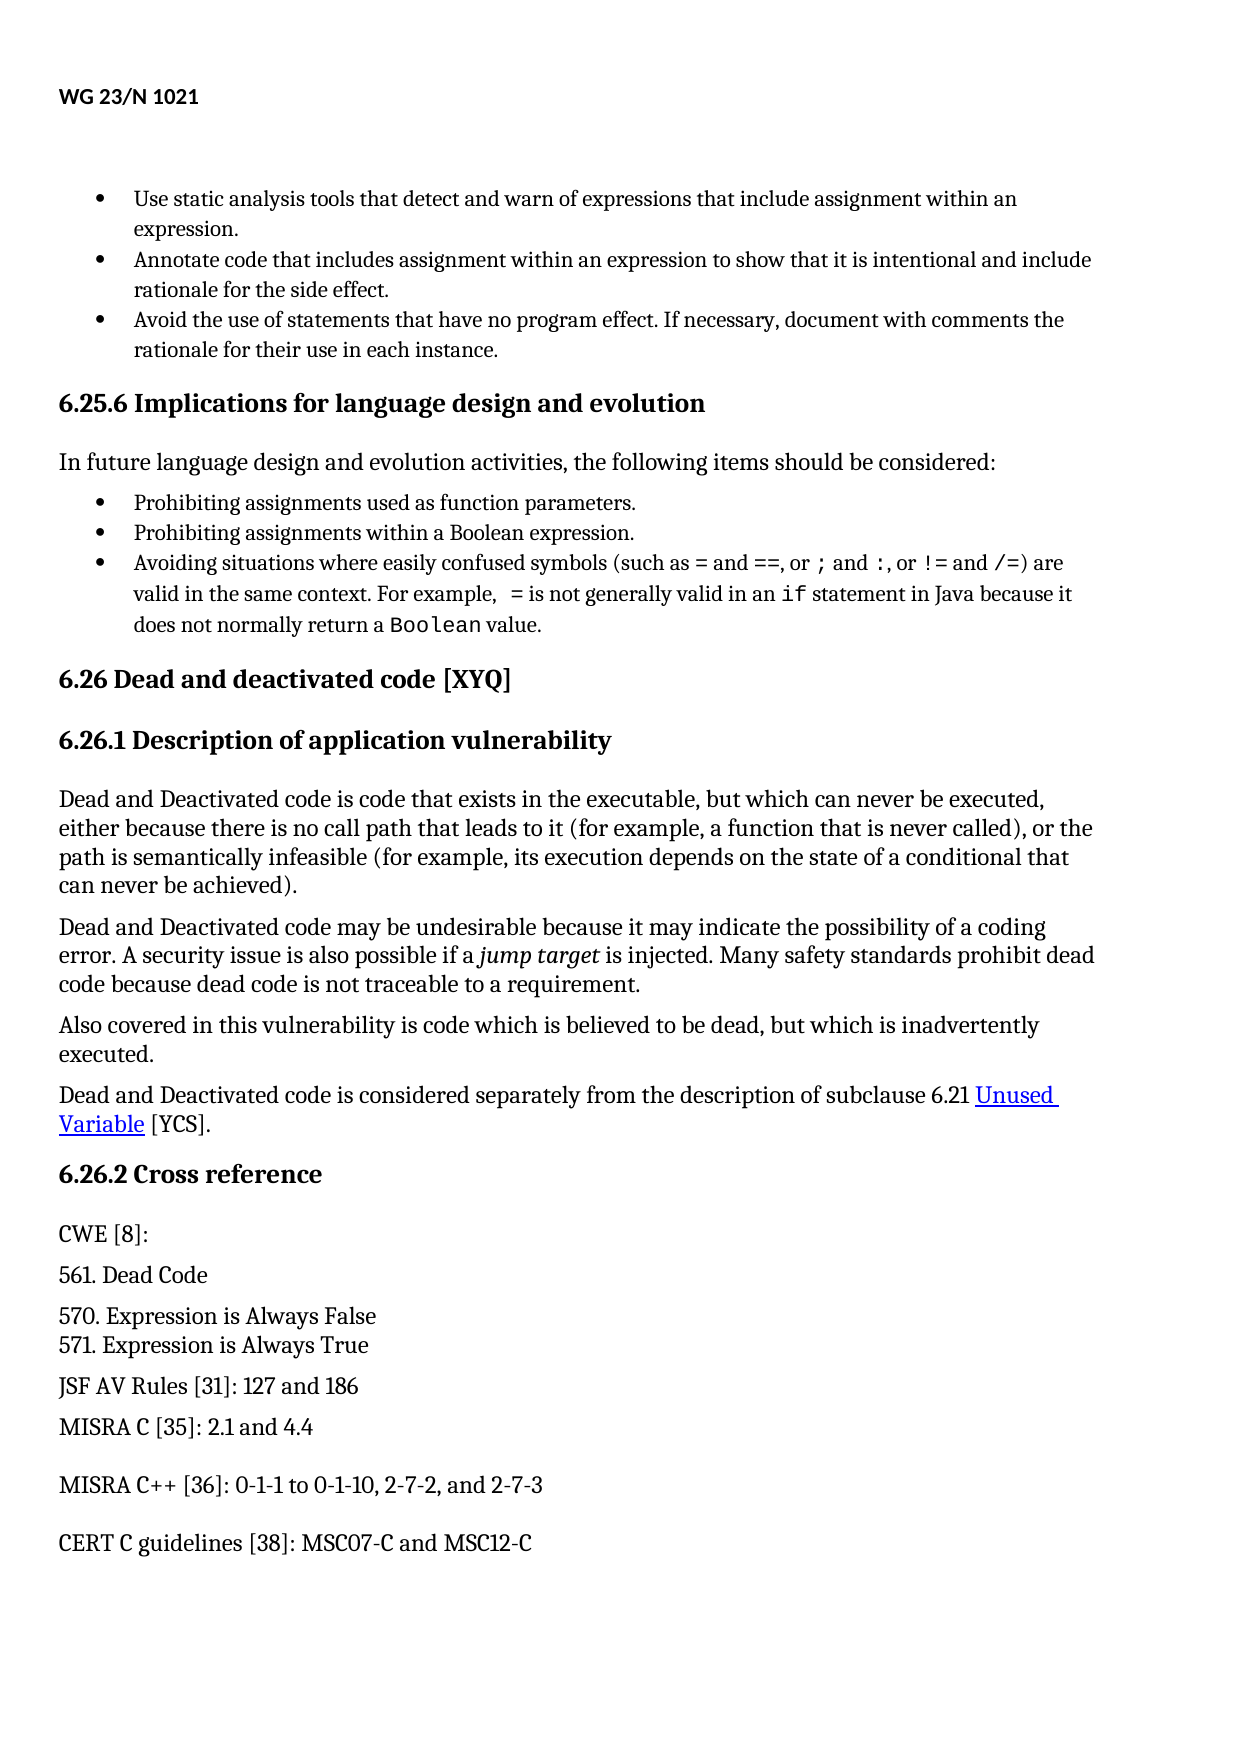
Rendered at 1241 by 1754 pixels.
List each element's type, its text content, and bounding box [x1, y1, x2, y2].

list Use static analysis tools that detect and warn of expressions that include assignment within an expression. [96, 186, 1099, 243]
text Dead and Deactivated code is considered separately from the description of subclause 6.21 Unused Variable [YCS]. [58, 1081, 1099, 1139]
subtitle 6.26.2 Cross reference [58, 1159, 1099, 1191]
text 561. Dead Code [58, 1261, 1099, 1289]
text 570. Expression is Always False 571. Expression is Always True [58, 1302, 1099, 1359]
text MISRA C++ [36]: 0-1-1 to 0-1-10, 2-7-2, and 2-7-3 [58, 1471, 1099, 1500]
list Avoiding situations where easily confused symbols (such as = and ==, or ; and :, or != and /=) are valid in the same context. For example, = is not generally valid in an if statement in Java because it does not normally return a Boolean value. [96, 550, 1099, 639]
list Prohibiting assignments used as function parameters. [96, 489, 1099, 516]
text Also covered in this vulnerability is code which is believed to be dead, but which is inadvertently executed. [58, 1011, 1099, 1069]
text Dead and Deactivated code may be undesirable because it may indicate the possibility of a coding error. A security issue is also possible if a jump target is injected. Many safety standards prohibit dead code because dead code is not traceable to a requirement. [58, 912, 1099, 999]
list Prohibiting assignments within a Boolean expression. [96, 520, 1099, 546]
text CWE [8]: [58, 1219, 1099, 1248]
list Annotate code that includes assignment within an expression to show that it is intentional and include rationale for the side effect. [96, 246, 1099, 303]
text MISRA C [35]: 2.1 and 4.4 [58, 1413, 1099, 1442]
subtitle 6.26.1 Description of application vulnerability [58, 725, 1099, 756]
text CERT C guidelines [38]: MSC07-C and MSC12-C [58, 1529, 1099, 1558]
text In future language design and evolution activities, the following items should be considered: [58, 448, 1099, 477]
list Avoid the use of statements that have no program effect. If necessary, document with comments the rationale for their use in each instance. [96, 307, 1099, 363]
text JSF AV Rules [31]: 127 and 186 [58, 1372, 1099, 1401]
subtitle 6.25.6 Implications for language design and evolution [58, 388, 1099, 419]
subtitle 6.26 Dead and deactivated code [XYQ] [58, 664, 1099, 695]
text Dead and Deactivated code is code that exists in the executable, but which can never be executed, either because there is no call path that leads to it (for example, a function that is never called), or the path is semantically infeasible (for example, its execution depends on the state of a conditional that can never be achieved). [58, 785, 1099, 900]
